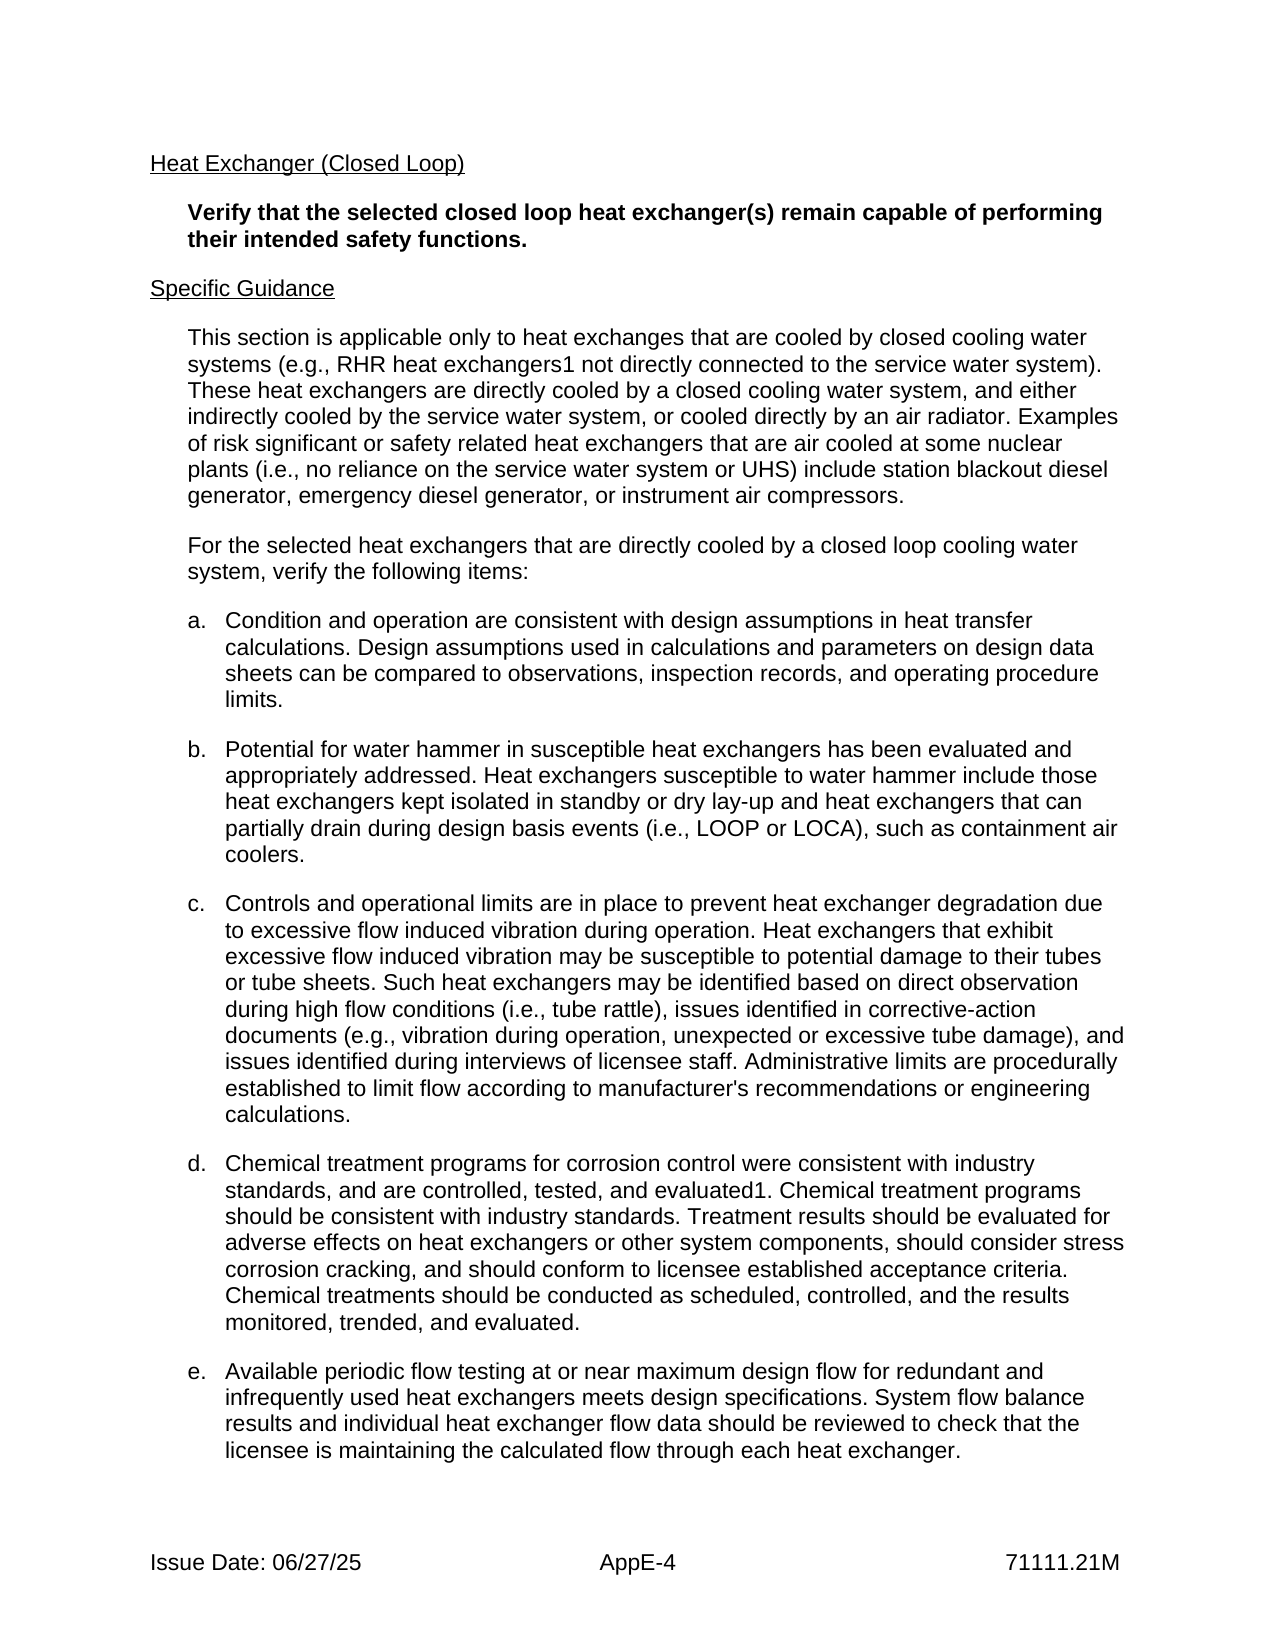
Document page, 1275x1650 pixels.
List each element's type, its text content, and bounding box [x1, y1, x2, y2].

list Controls and operational limits are in place to prevent heat exchanger degradation due to excessive flow induced vibration during operation. Heat exchangers that exhibit excessive flow induced vibration may be susceptible to potential damage to their tubes or tube sheets. Such heat exchangers may be identified based on direct observation during high flow conditions (i.e., tube rattle), issues identified in corrective-action documents (e.g., vibration during operation, unexpected or excessive tube damage), and issues identified during interviews of licensee staff. Administrative limits are procedurally established to limit flow according to manufacturer's recommendations or engineering calculations. [187, 890, 1125, 1127]
list Chemical treatment programs for corrosion control were consistent with industry standards, and are controlled, tested, and evaluated. Chemical treatment programs should be consistent with industry standards. Treatment results should be evaluated for adverse effects on heat exchangers or other system components, should consider stress corrosion cracking, and should conform to licensee established acceptance criteria. Chemical treatments should be conducted as scheduled, controlled, and the results monitored, trended, and evaluated. [187, 1150, 1125, 1335]
text This section is applicable only to heat exchanges that are cooled by closed cooling water systems (e.g., RHR heat exchangers not directly connected to the service water system). These heat exchangers are directly cooled by a closed cooling water system, and either indirectly cooled by the service water system, or cooled directly by an air radiator. Examples of risk significant or safety related heat exchangers that are air cooled at some nuclear plants (i.e., no reliance on the service water system or UHS) include station blackout diesel generator, emergency diesel generator, or instrument air compressors. [187, 324, 1125, 509]
text For the selected heat exchangers that are directly cooled by a closed loop cooling water system, verify the following items: [187, 532, 1125, 584]
text Verify that the selected closed loop heat exchanger(s) remain capable of performing their intended safety functions. [187, 199, 1125, 252]
text Specific Guidance [150, 275, 1125, 301]
list Potential for water hammer in susceptible heat exchangers has been evaluated and appropriately addressed. Heat exchangers susceptible to water hammer include those heat exchangers kept isolated in standby or dry lay-up and heat exchangers that can partially drain during design basis events (i.e., LOOP or LOCA), such as containment air coolers. [187, 736, 1125, 867]
text Heat Exchanger (Closed Loop) [150, 150, 1125, 176]
list Available periodic flow testing at or near maximum design flow for redundant and infrequently used heat exchangers meets design specifications. System flow balance results and individual heat exchanger flow data should be reviewed to check that the licensee is maintaining the calculated flow through each heat exchanger. [187, 1358, 1125, 1463]
list Condition and operation are consistent with design assumptions in heat transfer calculations. Design assumptions used in calculations and parameters on design data sheets can be compared to observations, inspection records, and operating procedure limits. [187, 607, 1125, 713]
